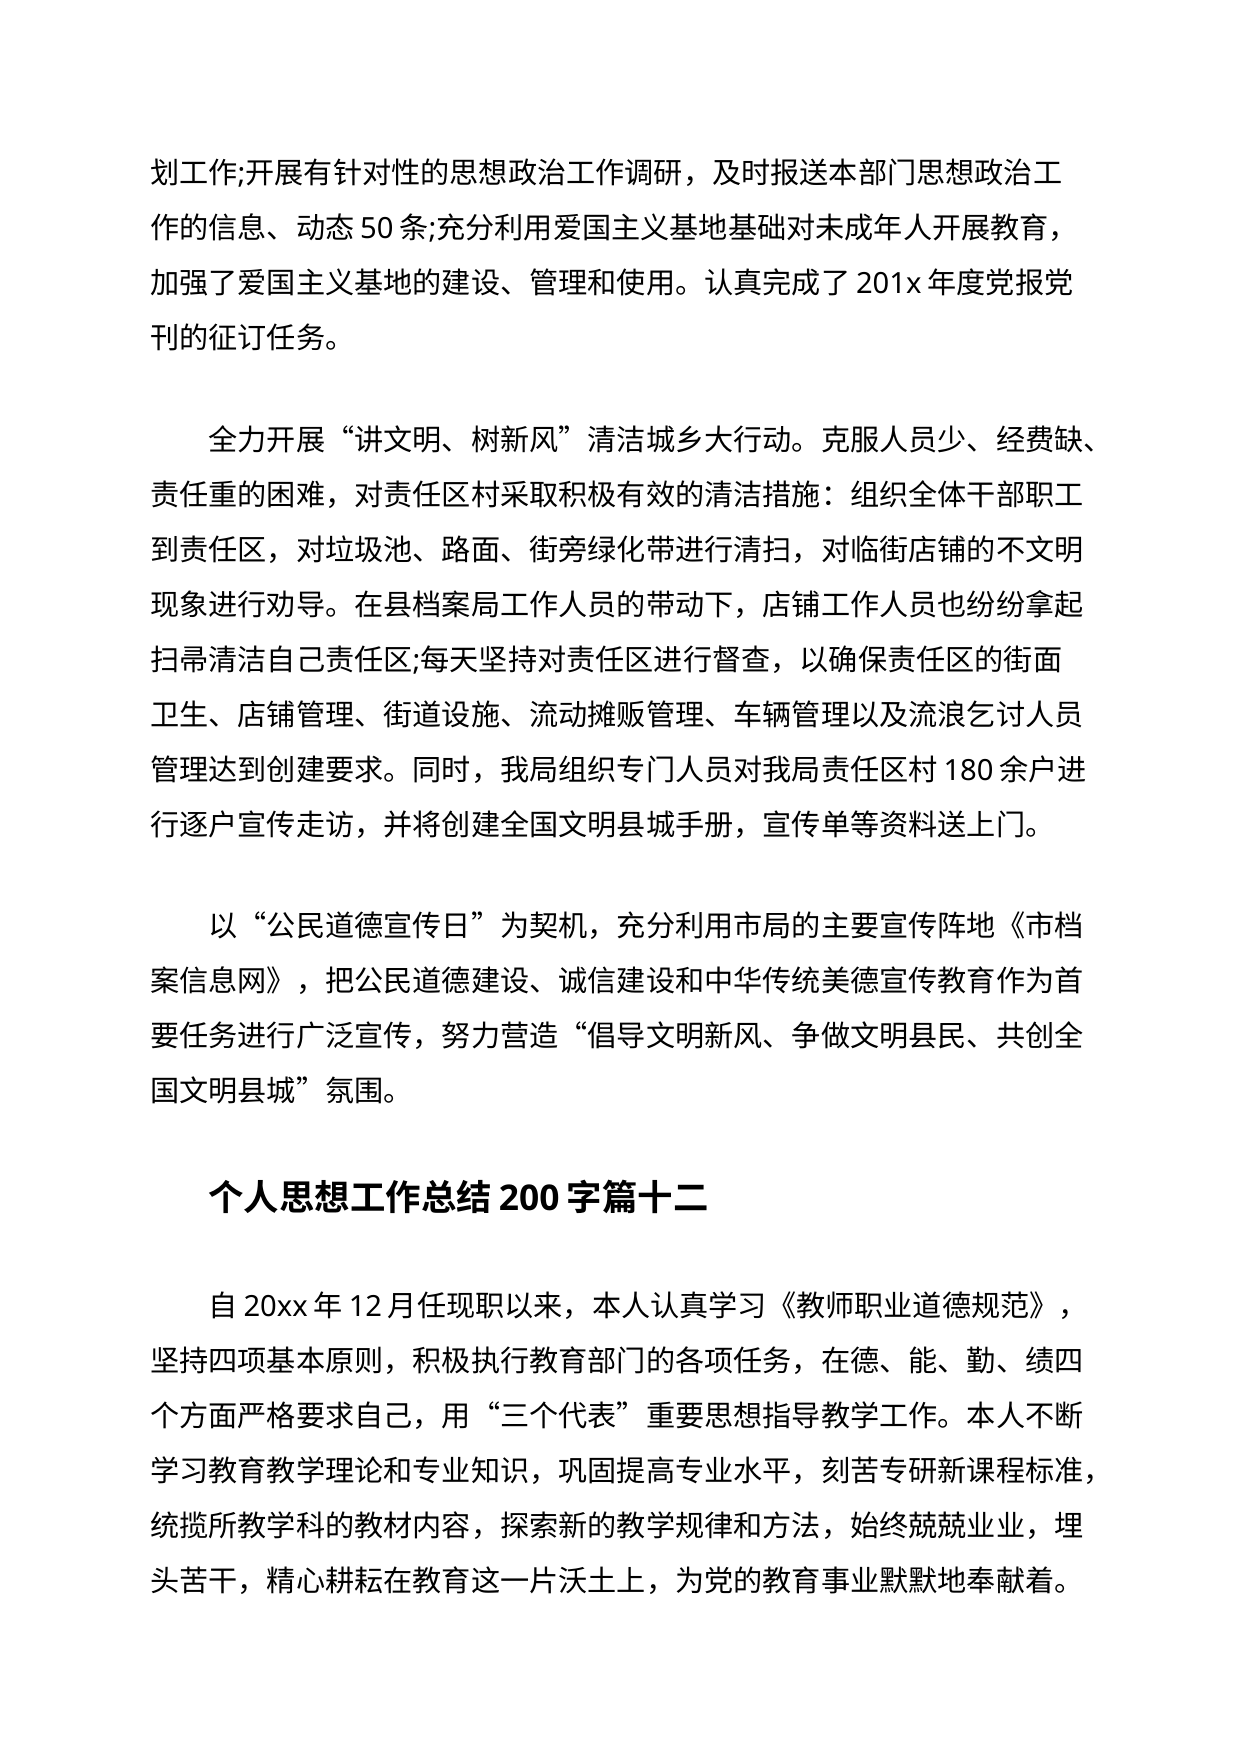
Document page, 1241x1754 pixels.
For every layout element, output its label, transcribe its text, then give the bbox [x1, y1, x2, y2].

text 个人思想工作总结200字篇十二 [150, 1169, 1090, 1221]
text 以“公民道德宣传日”为契机，充分利用市局的主要宣传阵地《市档案信息网》，把公民道德建设、诚信建设和中华传统美德宣传教育作为首要任务进行广泛宣传，努力营造“倡导文明新风、争做文明县民、共创全国文明县城”氛围。 [150, 903, 1090, 1110]
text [150, 150, 1090, 357]
text 全力开展“讲文明、树新风”清洁城乡大行动。克服人员少、经费缺、责任重的困难，对责任区村采取积极有效的清洁措施：组织全体干部职工到责任区，对垃圾池、路面、街旁绿化带进行清扫，对临街店铺的不文明现象进行劝导。在县档案局工作人员的带动下，店铺工作人员也纷纷拿起扫帚清洁自己责任区;每天坚持对责任区进行督查，以确保责任区的街面卫生、店铺管理、街道设施、流动摊贩管理、车辆管理以及流浪乞讨人员管理达到创建要求。同时，我局组织专门人员对我局责任区村180余户进行逐户宣传走访，并将创建全国文明县城手册，宣传单等资料送上门。 [150, 417, 1090, 843]
text 自20xx年12月任现职以来，本人认真学习《教师职业道德规范》，坚持四项基本原则，积极执行教育部门的各项任务，在德、能、勤、绩四个方面严格要求自己，用“三个代表”重要思想指导教学工作。本人不断学习教育教学理论和专业知识，巩固提高专业水平，刻苦专研新课程标准，统揽所教学科的教材内容，探索新的教学规律和方法，始终兢兢业业，埋头苦干，精心耕耘在教育这一片沃土上，为党的教育事业默默地奉献着。 [150, 1283, 1090, 1600]
